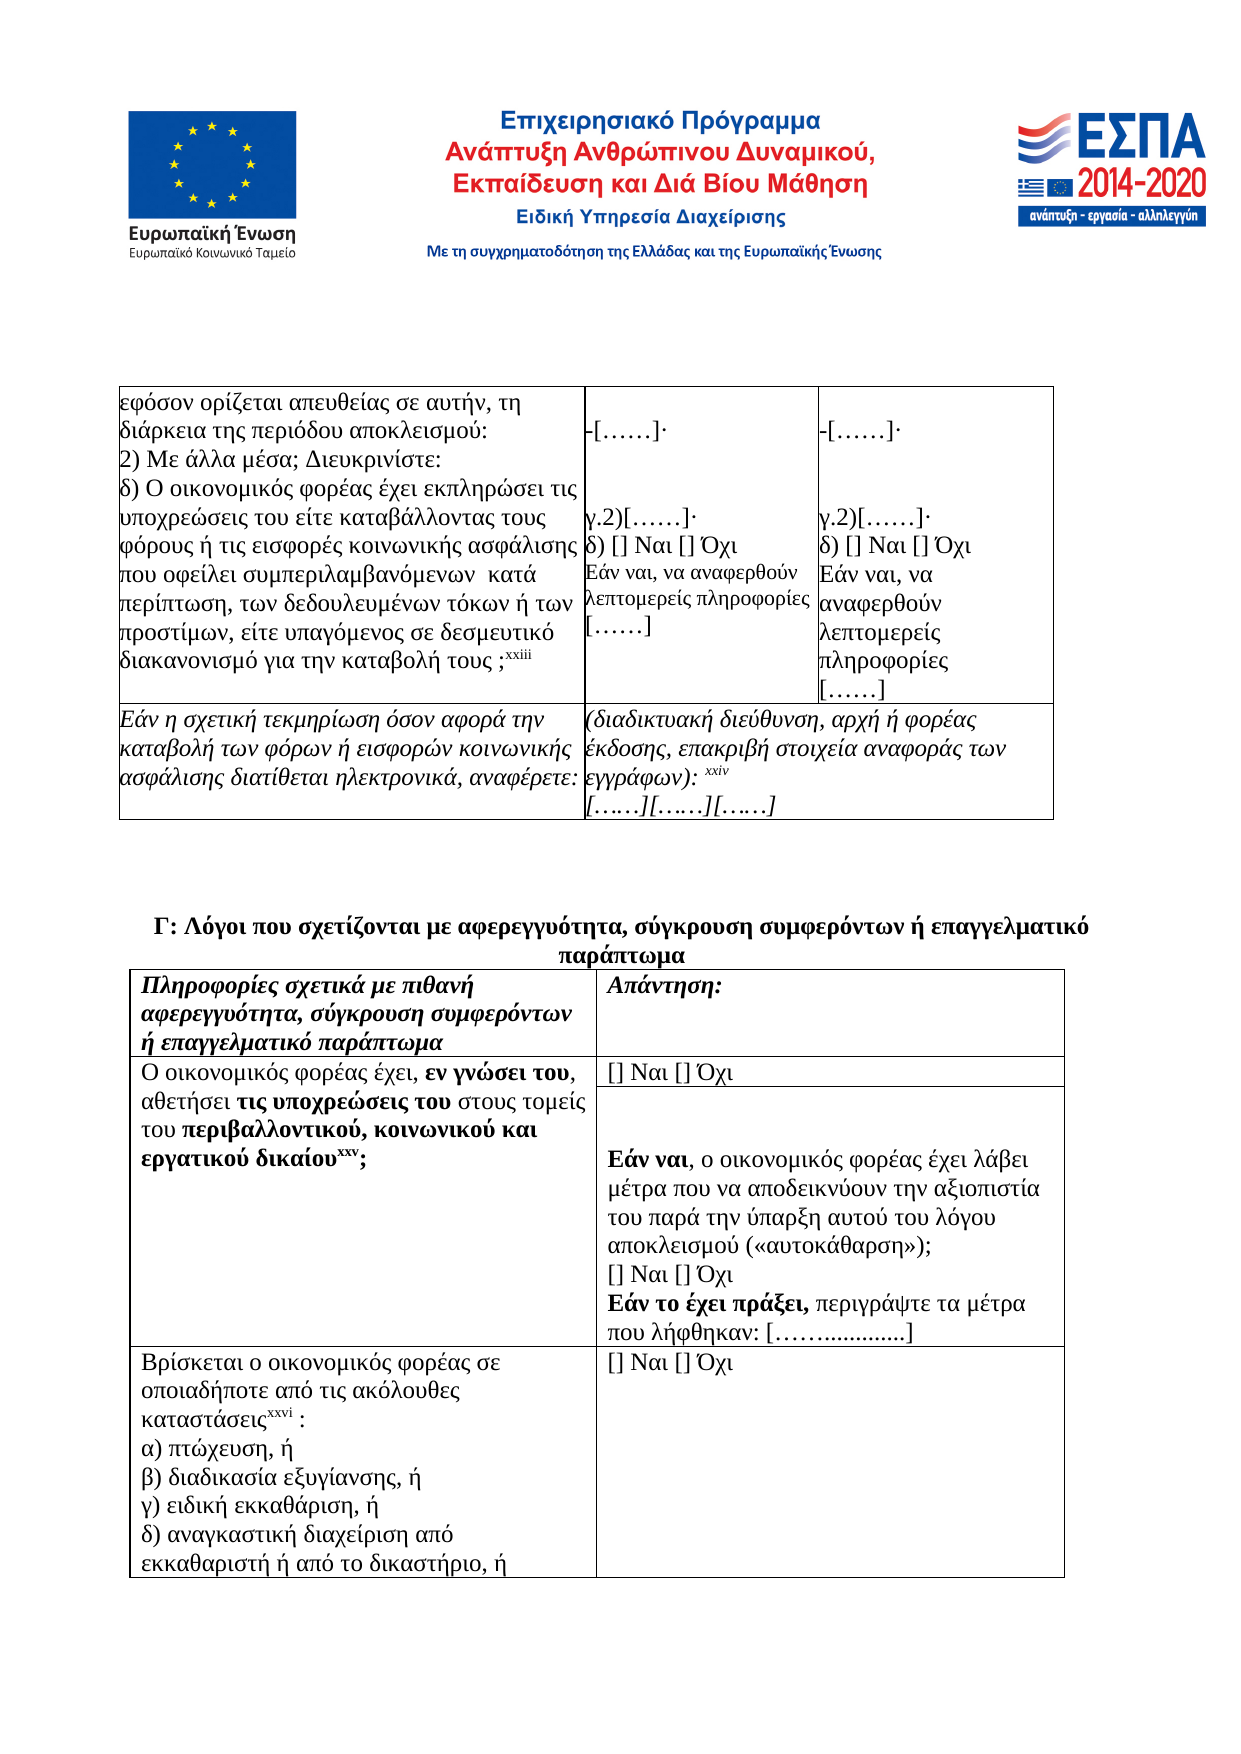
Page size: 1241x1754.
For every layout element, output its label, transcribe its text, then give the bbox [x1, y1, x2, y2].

table_cell (διαδικτυακή διεύθυνση, αρχή ή φορέας έκδοσης, επακριβή στοιχεία αναφοράς των εγγράφων): [……][……][……] [586, 704, 1053, 819]
picture [118, 103, 1212, 281]
table_header Απάντηση: [597, 970, 1064, 1056]
table_cell [] Ναι [] Όχι [597, 1057, 1064, 1086]
table_cell Εάν η σχετική τεκμηρίωση όσον αφορά την καταβολή των φόρων ή εισφορών κοινωνικής ασφάλισης διατίθεται ηλεκτρονικά, αναφέρετε: [120, 704, 584, 819]
table_cell Εάν ναι, ο οικονομικός φορέας έχει λάβει μέτρα που να αποδεικνύουν την αξιοπιστία του παρά την ύπαρξη αυτού του λόγου αποκλεισμού («αυτοκάθαρση»); [] Ναι [] Όχι Εάν το έχει πράξει, περιγράψτε τα μέτρα που λήφθηκαν: […….............] [597, 1087, 1064, 1346]
table_header Πληροφορίες σχετικά με πιθανή αφερεγγυότητα, σύγκρουση συμφερόντων ή επαγγελματικό παράπτωμα [131, 970, 596, 1056]
text Γ: Λόγοι που σχετίζονται με αφερεγγυότητα, σύγκρουση συμφερόντων ή επαγγελματικό παράπτωμα [118, 911, 1125, 969]
table_cell Ο οικονομικός φορέας έχει, εν γνώσει του, αθετήσει τις υποχρεώσεις του στους τομείς του περιβαλλοντικού, κοινωνικού και εργατικού δικαίου; [131, 1057, 596, 1346]
